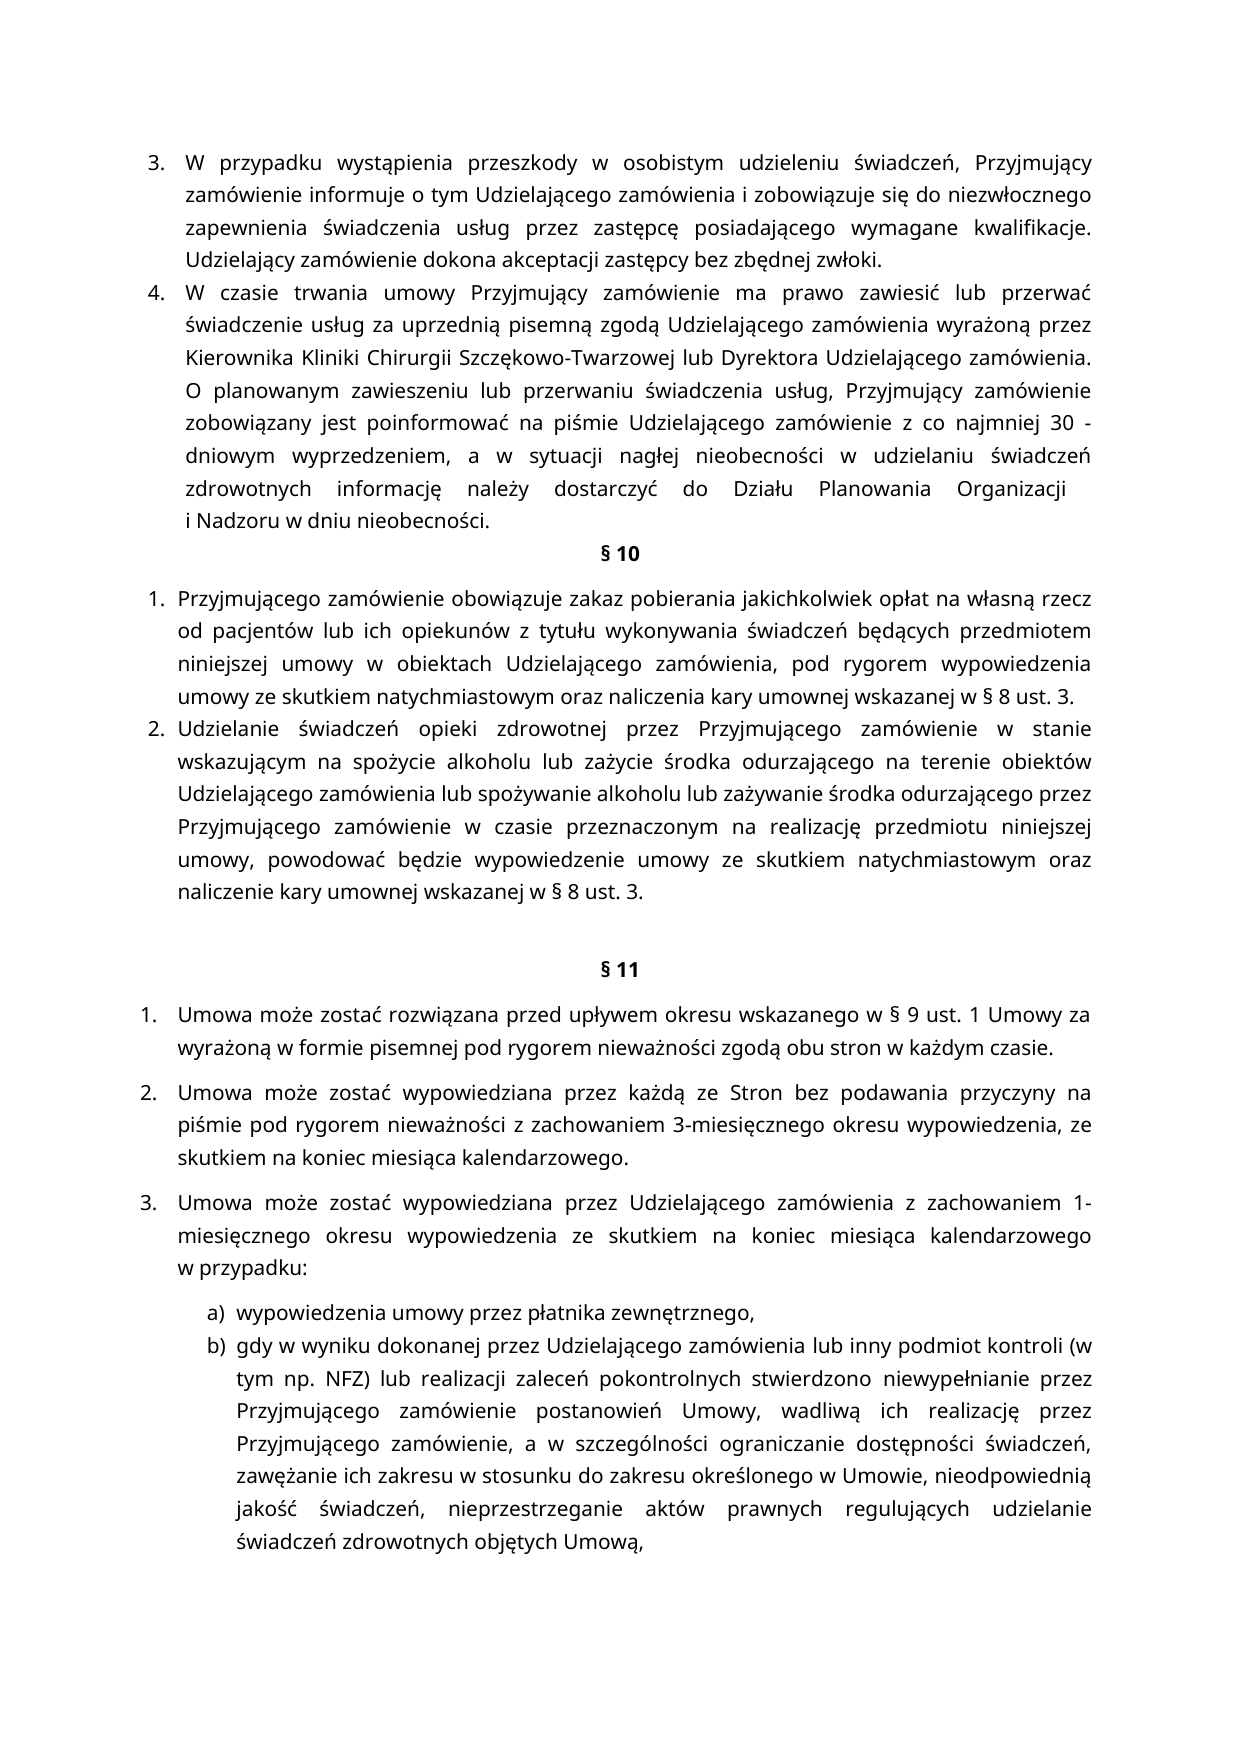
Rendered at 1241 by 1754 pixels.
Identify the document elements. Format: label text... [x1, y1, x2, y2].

list Umowa może zostać wypowiedziana przez Udzielającego zamówienia z zachowaniem 1-miesięcznego okresu wypowiedzenia ze skutkiem na koniec miesiąca kalendarzowego w przypadku: [140, 1188, 1093, 1282]
list W czasie trwania umowy Przyjmujący zamówienie ma prawo zawiesić lub przerwać świadczenie usług za uprzednią pisemną zgodą Udzielającego zamówienia wyrażoną przez Kierownika Kliniki Chirurgii Szczękowo-Twarzowej lub Dyrektora Udzielającego zamówienia. O planowanym zawieszeniu lub przerwaniu świadczenia usług, Przyjmujący zamówienie zobowiązany jest poinformować na piśmie Udzielającego zamówienie z co najmniej 30 - dniowym wyprzedzeniem, a w sytuacji nagłej nieobecności w udzielaniu świadczeń zdrowotnych informację należy dostarczyć do Działu Planowania Organizacji i Nadzoru w dniu nieobecności. [148, 278, 1093, 535]
list wypowiedzenia umowy przez płatnika zewnętrznego, [207, 1298, 1093, 1327]
list W przypadku wystąpienia przeszkody w osobistym udzieleniu świadczeń, Przyjmujący zamówienie informuje o tym Udzielającego zamówienia i zobowiązuje się do niezwłocznego zapewnienia świadczenia usług przez zastępcę posiadającego wymagane kwalifikacje. Udzielający zamówienie dokona akceptacji zastępcy bez zbędnej zwłoki. [148, 148, 1093, 274]
list Umowa może zostać rozwiązana przed upływem okresu wskazanego w § 9 ust. 1 Umowy za wyrażoną w formie pisemnej pod rygorem nieważności zgodą obu stron w każdym czasie. [140, 1000, 1093, 1061]
list Przyjmującego zamówienie obowiązuje zakaz pobierania jakichkolwiek opłat na własną rzecz od pacjentów lub ich opiekunów z tytułu wykonywania świadczeń będących przedmiotem niniejszej umowy w obiektach Udzielającego zamówienia, pod rygorem wypowiedzenia umowy ze skutkiem natychmiastowym oraz naliczenia kary umownej wskazanej w § 8 ust. 3. [148, 584, 1093, 710]
list gdy w wyniku dokonanej przez Udzielającego zamówienia lub inny podmiot kontroli (w tym np. NFZ) lub realizacji zaleceń pokontrolnych stwierdzono niewypełnianie przez Przyjmującego zamówienie postanowień Umowy, wadliwą ich realizację przez Przyjmującego zamówienie, a w szczególności ograniczanie dostępności świadczeń, zawężanie ich zakresu w stosunku do zakresu określonego w Umowie, nieodpowiednią jakość świadczeń, nieprzestrzeganie aktów prawnych regulujących udzielanie świadczeń zdrowotnych objętych Umową, [207, 1331, 1093, 1555]
list Umowa może zostać wypowiedziana przez każdą ze Stron bez podawania przyczyny na piśmie pod rygorem nieważności z zachowaniem 3-miesięcznego okresu wypowiedzenia, ze skutkiem na koniec miesiąca kalendarzowego. [140, 1078, 1093, 1172]
text § 10 [148, 539, 1093, 567]
text § 11 [148, 955, 1093, 983]
list Udzielanie świadczeń opieki zdrowotnej przez Przyjmującego zamówienie w stanie wskazującym na spożycie alkoholu lub zażycie środka odurzającego na terenie obiektów Udzielającego zamówienia lub spożywanie alkoholu lub zażywanie środka odurzającego przez Przyjmującego zamówienie w czasie przeznaczonym na realizację przedmiotu niniejszej umowy, powodować będzie wypowiedzenie umowy ze skutkiem natychmiastowym oraz naliczenie kary umownej wskazanej w § 8 ust. 3. [148, 714, 1093, 906]
